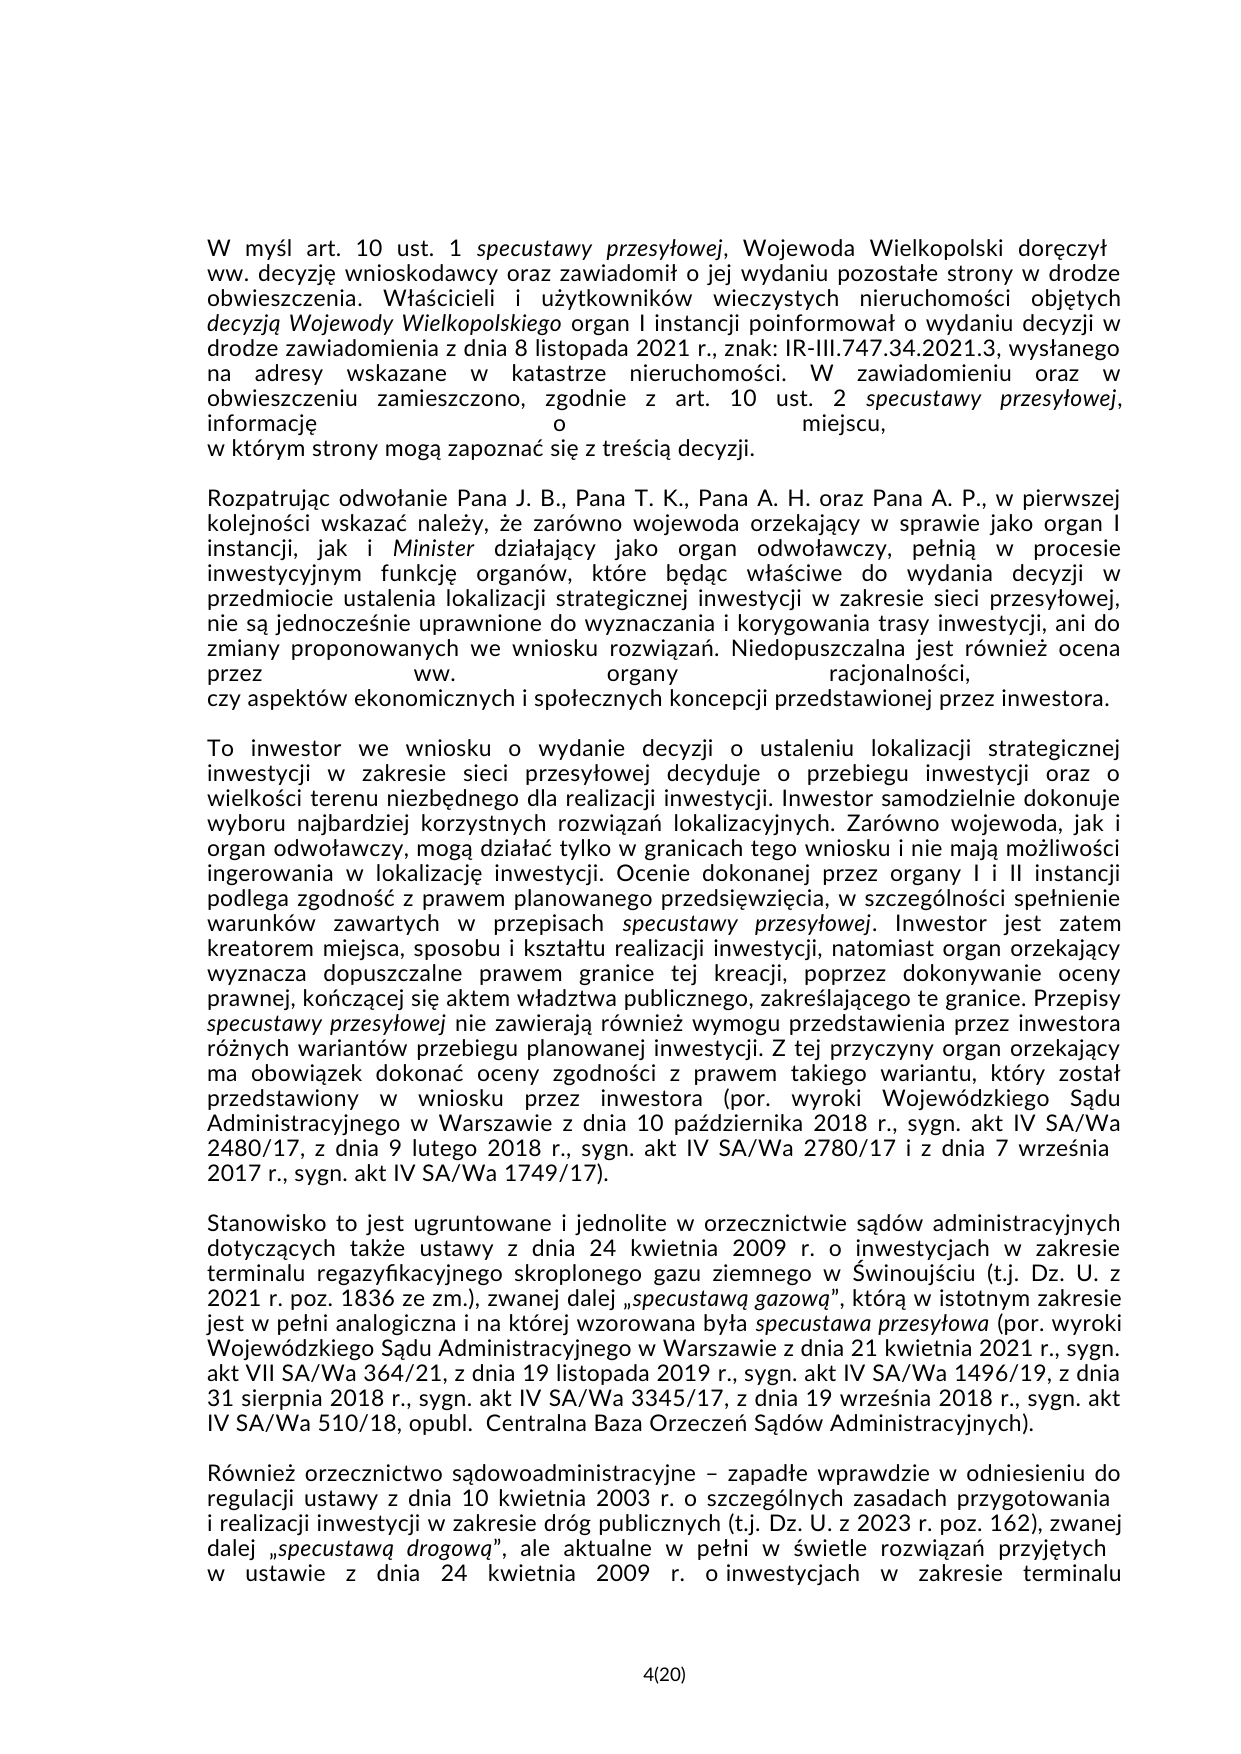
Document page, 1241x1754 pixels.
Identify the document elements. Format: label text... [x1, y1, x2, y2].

text To inwestor we wniosku o wydanie decyzji o ustaleniu lokalizacji strategicznej inwestycji w zakresie sieci przesyłowej decyduje o przebiegu inwestycji oraz o wielkości terenu niezbędnego dla realizacji inwestycji. Inwestor samodzielnie dokonuje wyboru najbardziej korzystnych rozwiązań lokalizacyjnych. Zarówno wojewoda, jak i organ odwoławczy, mogą działać tylko w granicach tego wniosku i nie mają możliwości ingerowania w lokalizację inwestycji. Ocenie dokonanej przez organy I i II instancji podlega zgodność z prawem planowanego przedsięwzięcia, w szczególności spełnienie warunków zawartych w przepisach specustawy przesyłowej. Inwestor jest zatem kreatorem miejsca, sposobu i kształtu realizacji inwestycji, natomiast organ orzekający wyznacza dopuszczalne prawem granice tej kreacji, poprzez dokonywanie oceny prawnej, kończącej się aktem władztwa publicznego, zakreślającego te granice. Przepisy specustawy przesyłowej nie zawierają również wymogu przedstawienia przez inwestora różnych wariantów przebiegu planowanej inwestycji. Z tej przyczyny organ orzekający ma obowiązek dokonać oceny zgodności z prawem takiego wariantu, który został przedstawiony w wniosku przez inwestora (por. wyroki Wojewódzkiego Sądu Administracyjnego w Warszawie z dnia 10 października 2018 r., sygn. akt IV SA/Wa 2480/17, z dnia 9 lutego 2018 r., sygn. akt IV SA/Wa 2780/17 i z dnia 7 września 2017 r., sygn. akt IV SA/Wa 1749/17). [207, 736, 1122, 1186]
text W myśl art. 10 ust. 1 specustawy przesyłowej, Wojewoda Wielkopolski doręczył ww. decyzję wnioskodawcy oraz zawiadomił o jej wydaniu pozostałe strony w drodze obwieszczenia. Właścicieli i użytkowników wieczystych nieruchomości objętych decyzją Wojewody Wielkopolskiego organ I instancji poinformował o wydaniu decyzji w drodze zawiadomienia z dnia 8 listopada 2021 r., znak: IR-III.747.34.2021.3, wysłanego na adresy wskazane w katastrze nieruchomości. W zawiadomieniu oraz w obwieszczeniu zamieszczono, zgodnie z art. 10 ust. 2 specustawy przesyłowej, informację o miejscu, w którym strony mogą zapoznać się z treścią decyzji. [207, 236, 1122, 461]
text Rozpatrując odwołanie Pana J. B., Pana T. K., Pana A. H. oraz Pana A. P., w pierwszej kolejności wskazać należy, że zarówno wojewoda orzekający w sprawie jako organ I instancji, jak i Minister działający jako organ odwoławczy, pełnią w procesie inwestycyjnym funkcję organów, które będąc właściwe do wydania decyzji w przedmiocie ustalenia lokalizacji strategicznej inwestycji w zakresie sieci przesyłowej, nie są jednocześnie uprawnione do wyznaczania i korygowania trasy inwestycji, ani do zmiany proponowanych we wniosku rozwiązań. Niedopuszczalna jest również ocena przez ww. organy racjonalności, czy aspektów ekonomicznych i społecznych koncepcji przedstawionej przez inwestora. [207, 486, 1122, 711]
text Stanowisko to jest ugruntowane i jednolite w orzecznictwie sądów administracyjnych dotyczących także ustawy z dnia 24 kwietnia 2009 r. o inwestycjach w zakresie terminalu regazyfikacyjnego skroplonego gazu ziemnego w Świnoujściu (t.j. Dz. U. z 2021 r. poz. 1836 ze zm.), zwanej dalej „specustawą gazową”, którą w istotnym zakresie jest w pełni analogiczna i na której wzorowana była specustawa przesyłowa (por. wyroki Wojewódzkiego Sądu Administracyjnego w Warszawie z dnia 21 kwietnia 2021 r., sygn. akt VII SA/Wa 364/21, z dnia 19 listopada 2019 r., sygn. akt IV SA/Wa 1496/19, z dnia 31 sierpnia 2018 r., sygn. akt IV SA/Wa 3345/17, z dnia 19 września 2018 r., sygn. akt IV SA/Wa 510/18, opubl. Centralna Baza Orzeczeń Sądów Administracyjnych). [207, 1211, 1122, 1436]
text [207, 1461, 1122, 1586]
